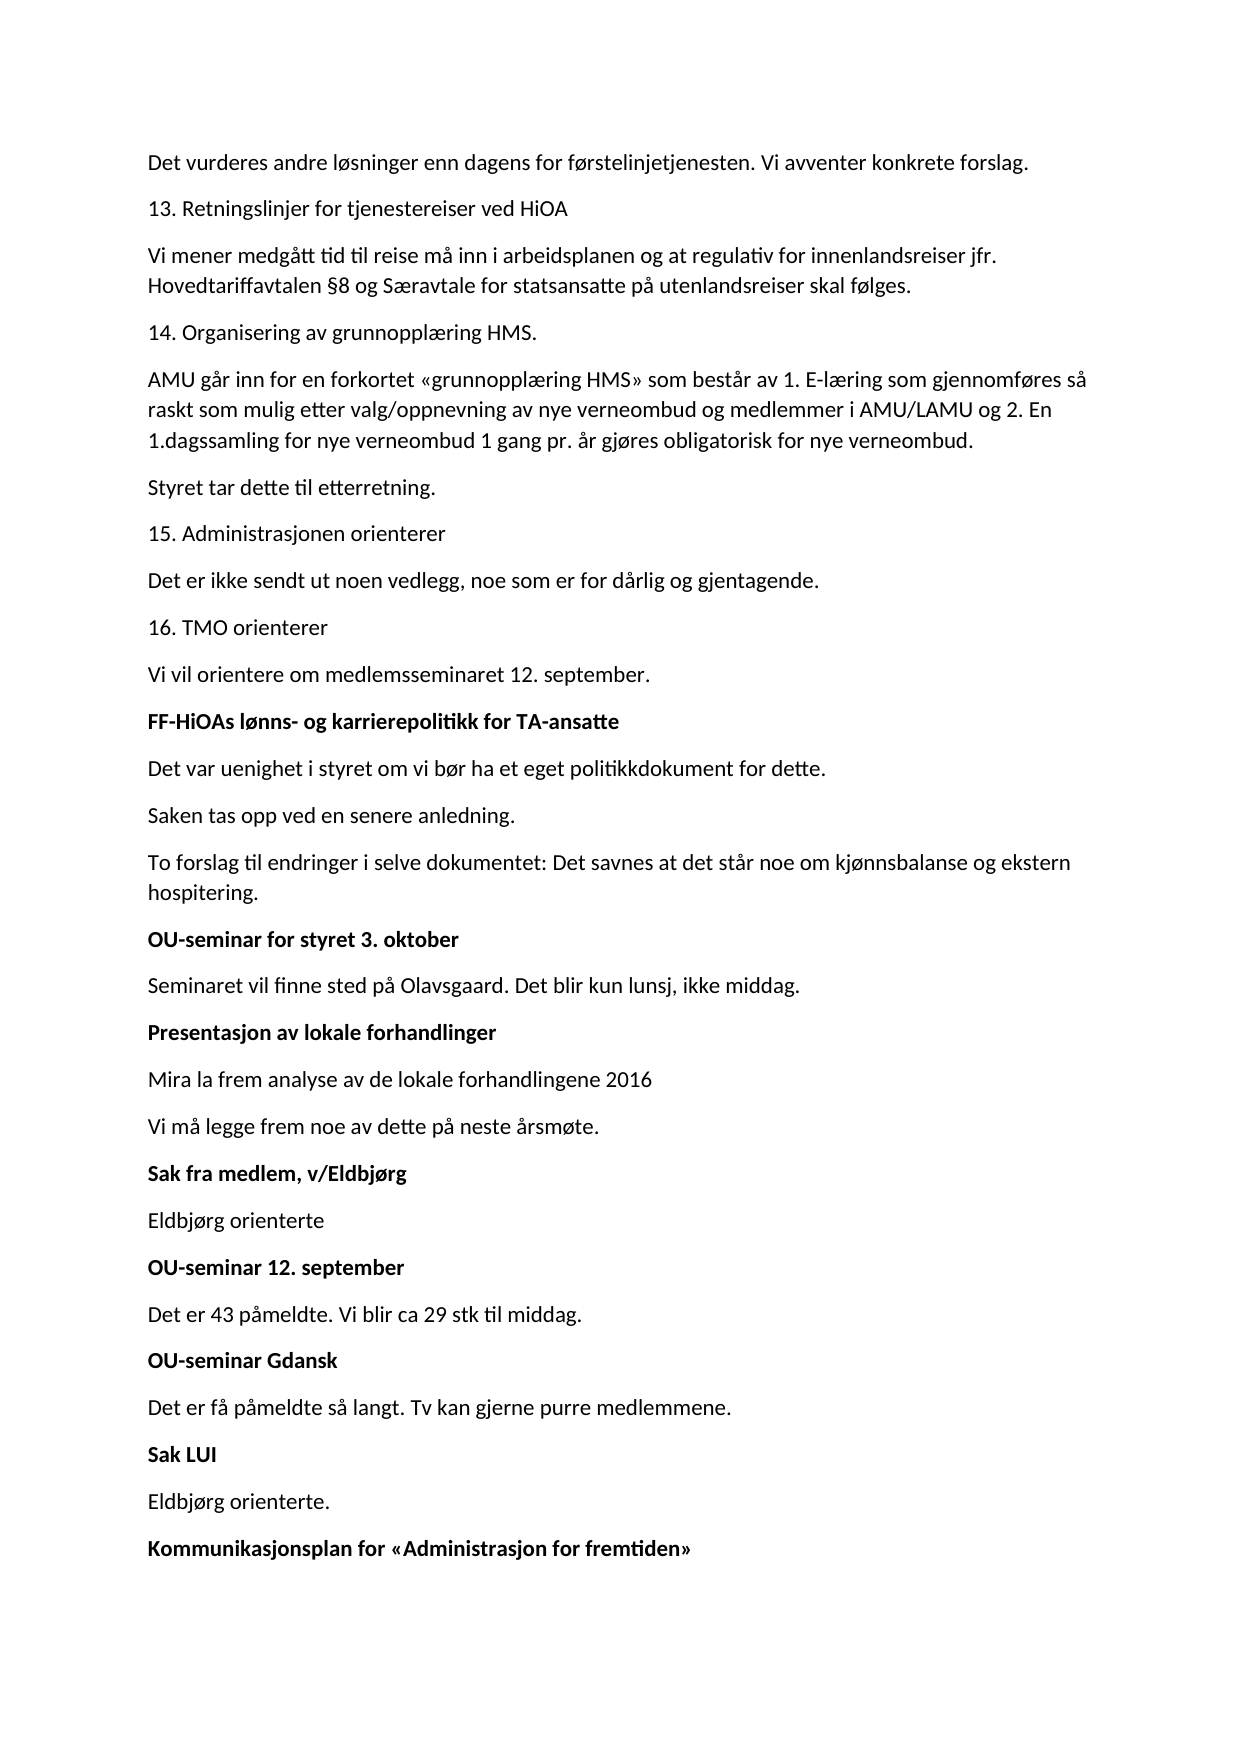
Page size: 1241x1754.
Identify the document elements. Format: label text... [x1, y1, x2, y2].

text Styret tar dette til etterretning. [148, 473, 1093, 501]
text 15. Administrasjonen orienterer [148, 519, 1093, 547]
text Kommunikasjonsplan for «Administrasjon for fremtiden» [148, 1534, 1093, 1562]
text 16. TMO orienterer [148, 613, 1093, 641]
text Presentasjon av lokale forhandlinger [148, 1018, 1093, 1046]
text AMU går inn for en forkortet «grunnopplæring HMS» som består av 1. E-læring som gjennomføres så raskt som mulig etter valg/oppnevning av nye verneombud og medlemmer i AMU/LAMU og 2. En 1.dagssamling for nye verneombud 1 gang pr. år gjøres obligatorisk for nye verneombud. [148, 365, 1093, 454]
text Det vurderes andre løsninger enn dagens for førstelinjetjenesten. Vi avventer konkrete forslag. [148, 148, 1093, 176]
text 14. Organisering av grunnopplæring HMS. [148, 318, 1093, 346]
text 13. Retningslinjer for tjenestereiser ved HiOA [148, 194, 1093, 222]
text Eldbjørg orienterte [148, 1206, 1093, 1234]
text Sak LUI [148, 1440, 1093, 1468]
text Det er ikke sendt ut noen vedlegg, noe som er for dårlig og gjentagende. [148, 566, 1093, 594]
text Vi mener medgått tid til reise må inn i arbeidsplanen og at regulativ for innenlandsreiser jfr. Hovedtariffavtalen §8 og Særavtale for statsansatte på utenlandsreiser skal følges. [148, 241, 1093, 299]
text OU-seminar Gdansk [148, 1347, 1093, 1374]
text Vi må legge frem noe av dette på neste årsmøte. [148, 1112, 1093, 1140]
text Vi vil orientere om medlemsseminaret 12. september. [148, 660, 1093, 688]
text Sak fra medlem, v/Eldbjørg [148, 1159, 1093, 1187]
text FF-HiOAs lønns- og karrierepolitikk for TA-ansatte [148, 707, 1093, 735]
text Saken tas opp ved en senere anledning. [148, 801, 1093, 829]
text Det er 43 påmeldte. Vi blir ca 29 stk til middag. [148, 1300, 1093, 1328]
text OU-seminar 12. september [148, 1253, 1093, 1281]
text Eldbjørg orienterte. [148, 1487, 1093, 1515]
text Mira la frem analyse av de lokale forhandlingene 2016 [148, 1065, 1093, 1093]
text OU-seminar for styret 3. oktober [148, 925, 1093, 953]
text Det er få påmeldte så langt. Tv kan gjerne purre medlemmene. [148, 1393, 1093, 1421]
text Seminaret vil finne sted på Olavsgaard. Det blir kun lunsj, ikke middag. [148, 972, 1093, 999]
text To forslag til endringer i selve dokumentet: Det savnes at det står noe om kjønnsbalanse og ekstern hospitering. [148, 848, 1093, 906]
text Det var uenighet i styret om vi bør ha et eget politikkdokument for dette. [148, 754, 1093, 782]
